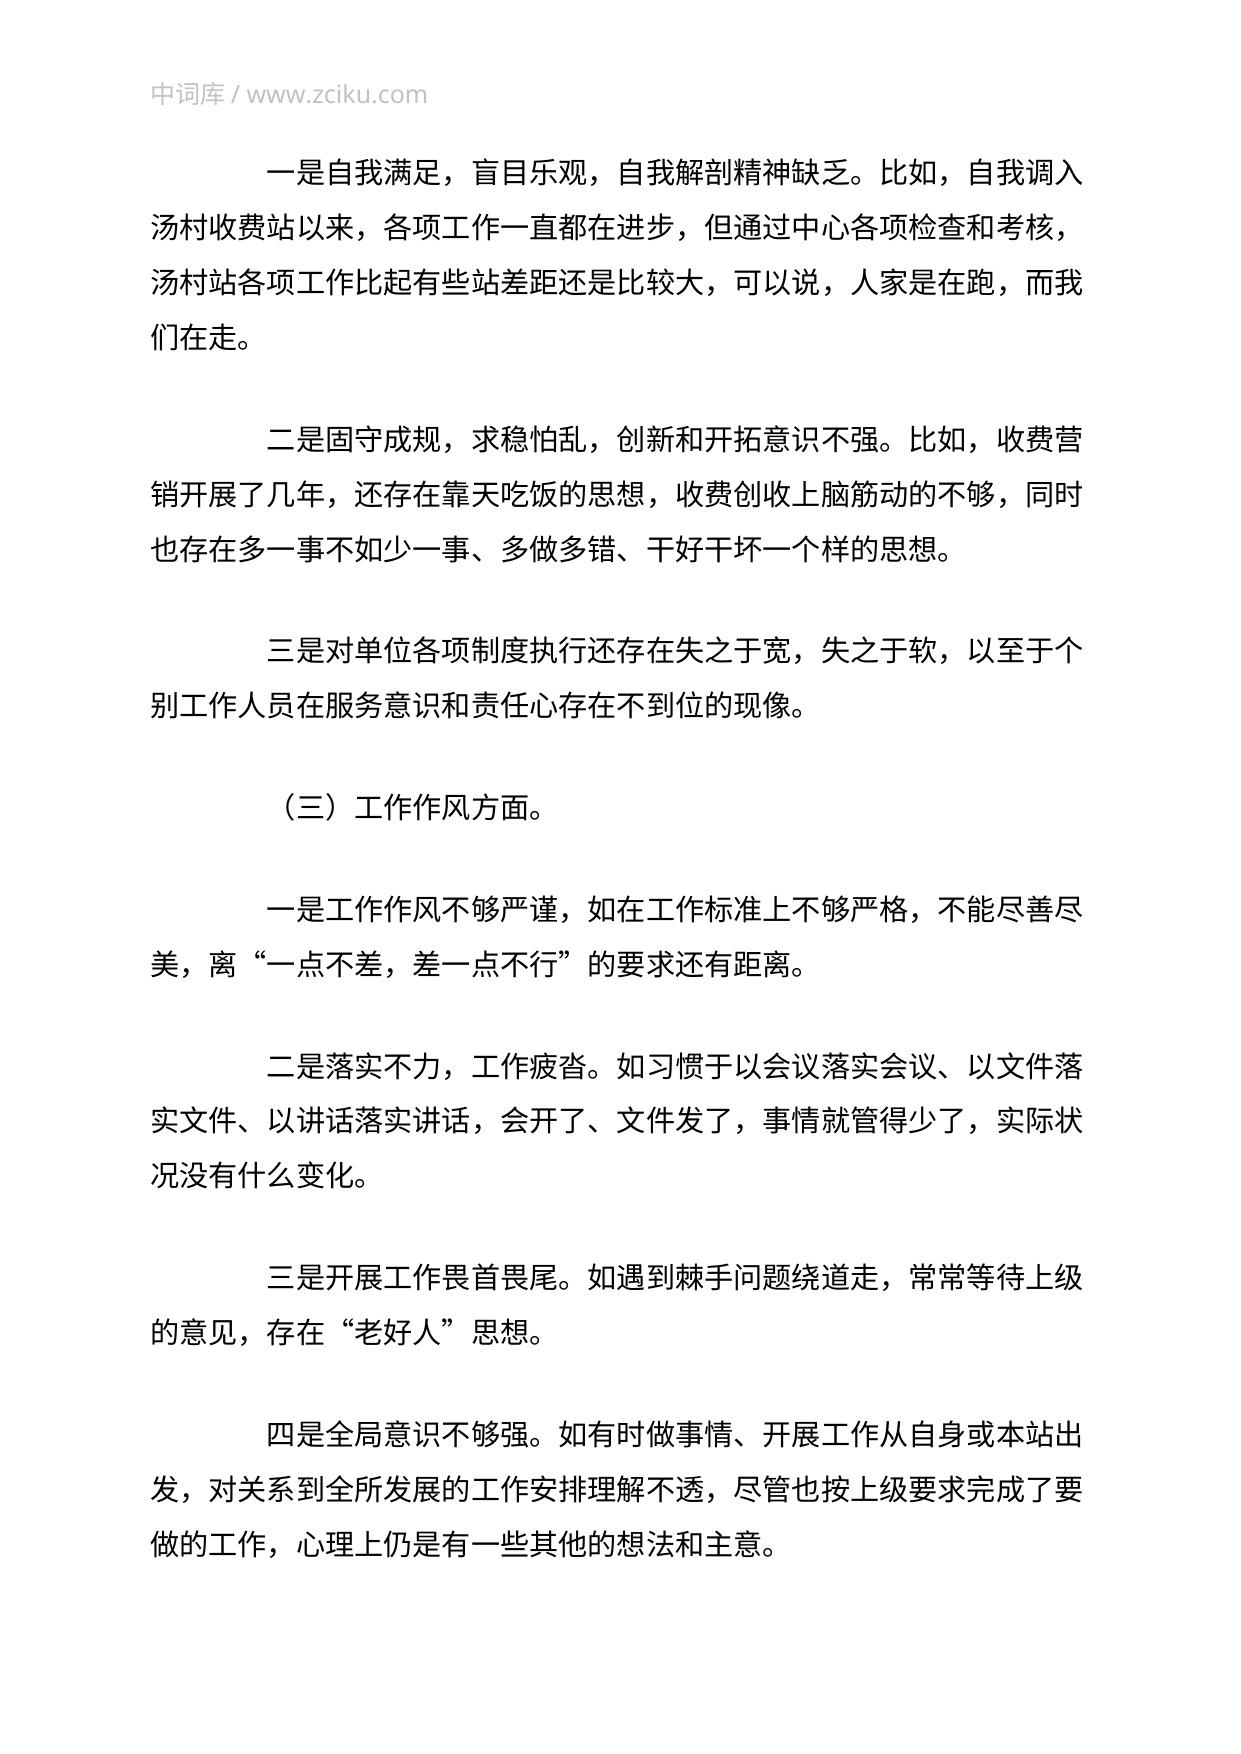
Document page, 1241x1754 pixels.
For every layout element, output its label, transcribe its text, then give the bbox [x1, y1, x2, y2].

text 二是固守成规，求稳怕乱，创新和开拓意识不强。比如，收费营销开展了几年，还存在靠天吃饭的思想，收费创收上脑筋动的不够，同时也存在多一事不如少一事、多做多错、干好干坏一个样的思想。 [150, 416, 1090, 568]
text 三是开展工作畏首畏尾。如遇到棘手问题绕道走，常常等待上级的意见，存在“老好人”思想。 [150, 1255, 1090, 1352]
text 一是自我满足，盲目乐观，自我解剖精神缺乏。比如，自我调入汤村收费站以来，各项工作一直都在进步，但通过中心各项检查和考核，汤村站各项工作比起有些站差距还是比较大，可以说，人家是在跑，而我们在走。 [150, 150, 1090, 357]
text 一是工作作风不够严谨，如在工作标准上不够严格，不能尽善尽美，离“一点不差，差一点不行”的要求还有距离。 [150, 886, 1090, 984]
text 二是落实不力，工作疲沓。如习惯于以会议落实会议、以文件落实文件、以讲话落实讲话，会开了、文件发了，事情就管得少了，实际状况没有什么变化。 [150, 1043, 1090, 1195]
text 四是全局意识不够强。如有时做事情、开展工作从自身或本站出发，对关系到全所发展的工作安排理解不透，尽管也按上级要求完成了要做的工作，心理上仍是有一些其他的想法和主意。 [150, 1411, 1090, 1563]
text （三）工作作风方面。 [150, 785, 1090, 827]
text 三是对单位各项制度执行还存在失之于宽，失之于软，以至于个别工作人员在服务意识和责任心存在不到位的现像。 [150, 628, 1090, 725]
